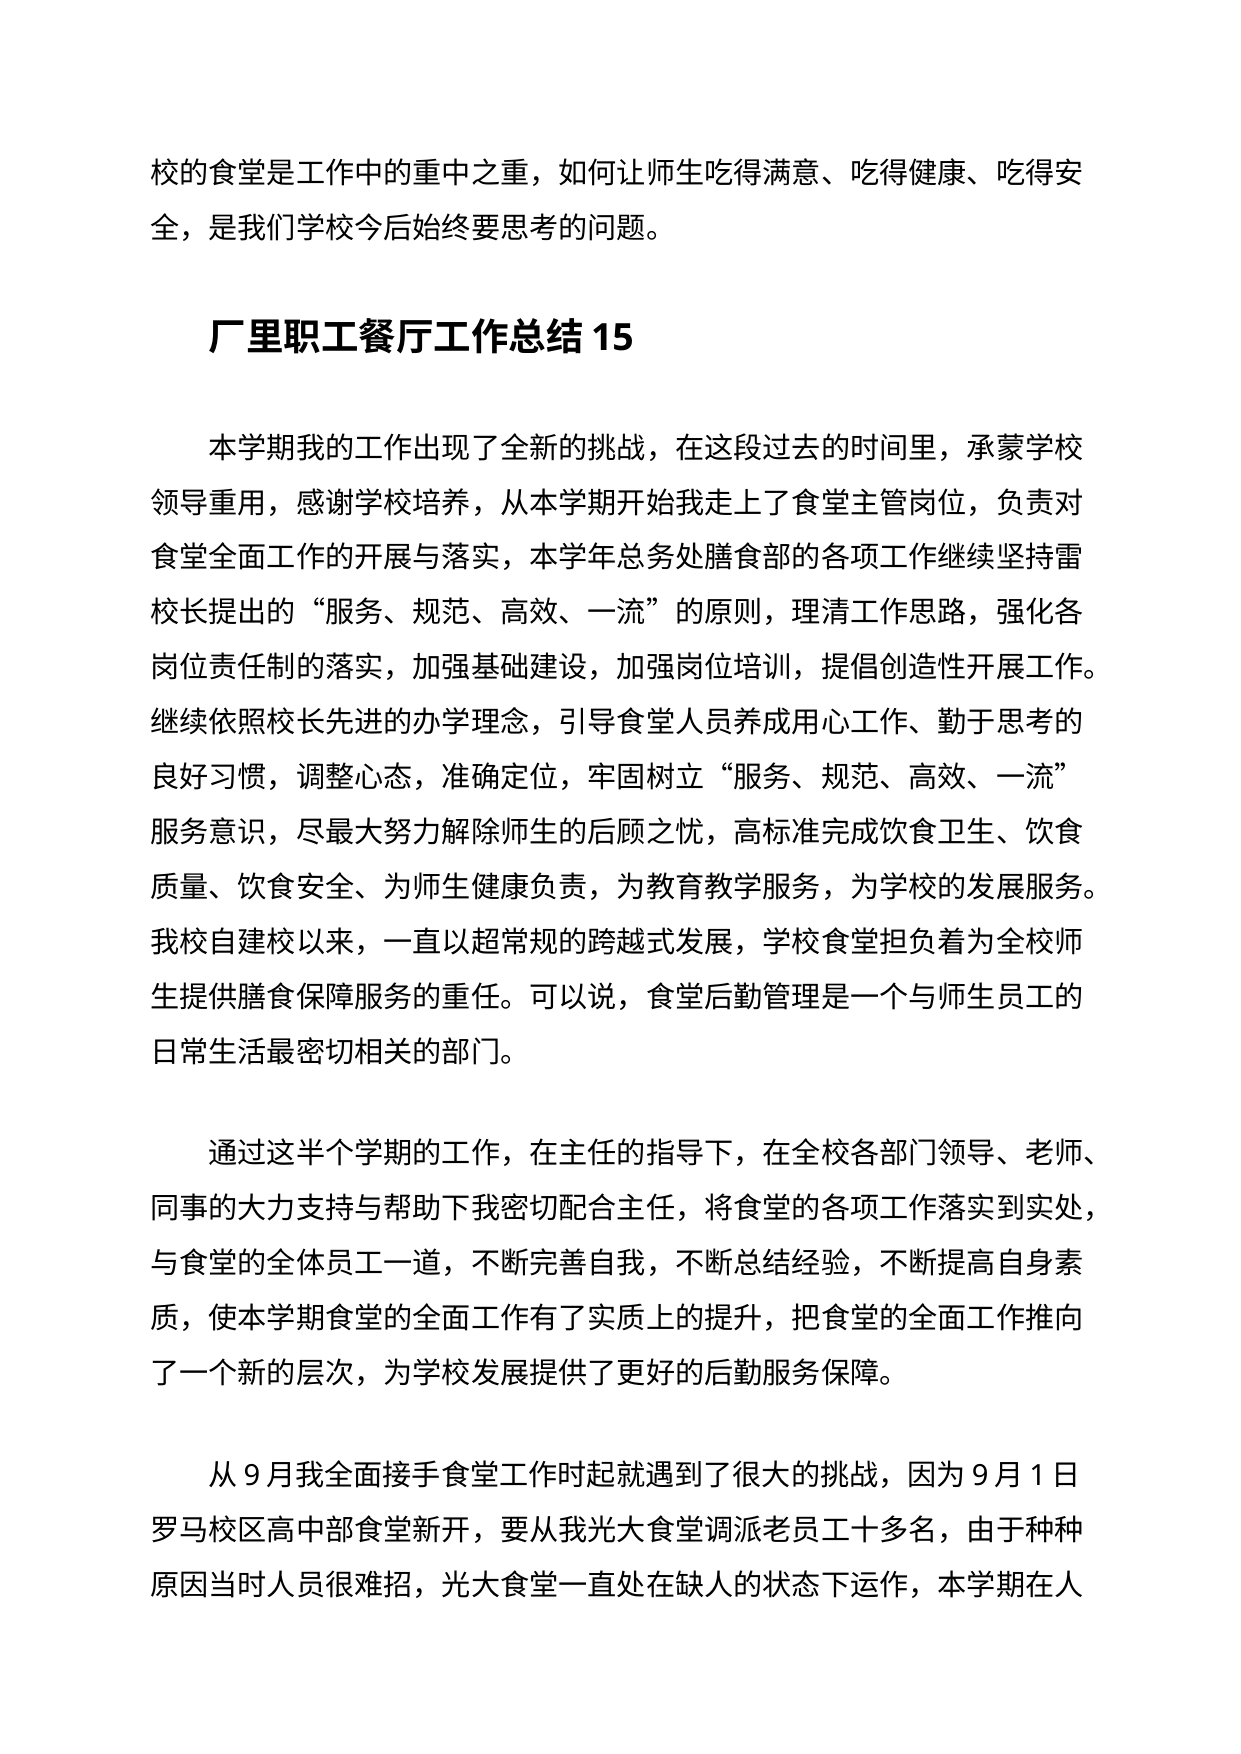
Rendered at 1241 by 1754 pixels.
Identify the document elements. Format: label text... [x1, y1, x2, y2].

text 本学期我的工作出现了全新的挑战，在这段过去的时间里，承蒙学校领导重用，感谢学校培养，从本学期开始我走上了食堂主管岗位，负责对食堂全面工作的开展与落实，本学年总务处膳食部的各项工作继续坚持雷校长提出的“服务、规范、高效、一流”的原则，理清工作思路，强化各岗位责任制的落实，加强基础建设，加强岗位培训，提倡创造性开展工作。继续依照校长先进的办学理念，引导食堂人员养成用心工作、勤于思考的良好习惯，调整心态，准确定位，牢固树立“服务、规范、高效、一流”服务意识，尽最大努力解除师生的后顾之忧，高标准完成饮食卫生、饮食质量、饮食安全、为师生健康负责，为教育教学服务，为学校的发展服务。我校自建校以来，一直以超常规的跨越式发展，学校食堂担负着为全校师生提供膳食保障服务的重任。可以说，食堂后勤管理是一个与师生员工的日常生活最密切相关的部门。 [150, 424, 1090, 1070]
text 通过这半个学期的工作，在主任的指导下，在全校各部门领导、老师、同事的大力支持与帮助下我密切配合主任，将食堂的各项工作落实到实处，与食堂的全体员工一道，不断完善自我，不断总结经验，不断提高自身素质，使本学期食堂的全面工作有了实质上的提升，把食堂的全面工作推向了一个新的层次，为学校发展提供了更好的后勤服务保障。 [150, 1130, 1090, 1392]
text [150, 1451, 1090, 1603]
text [150, 150, 1090, 247]
text 厂里职工餐厅工作总结15 [150, 307, 1090, 361]
